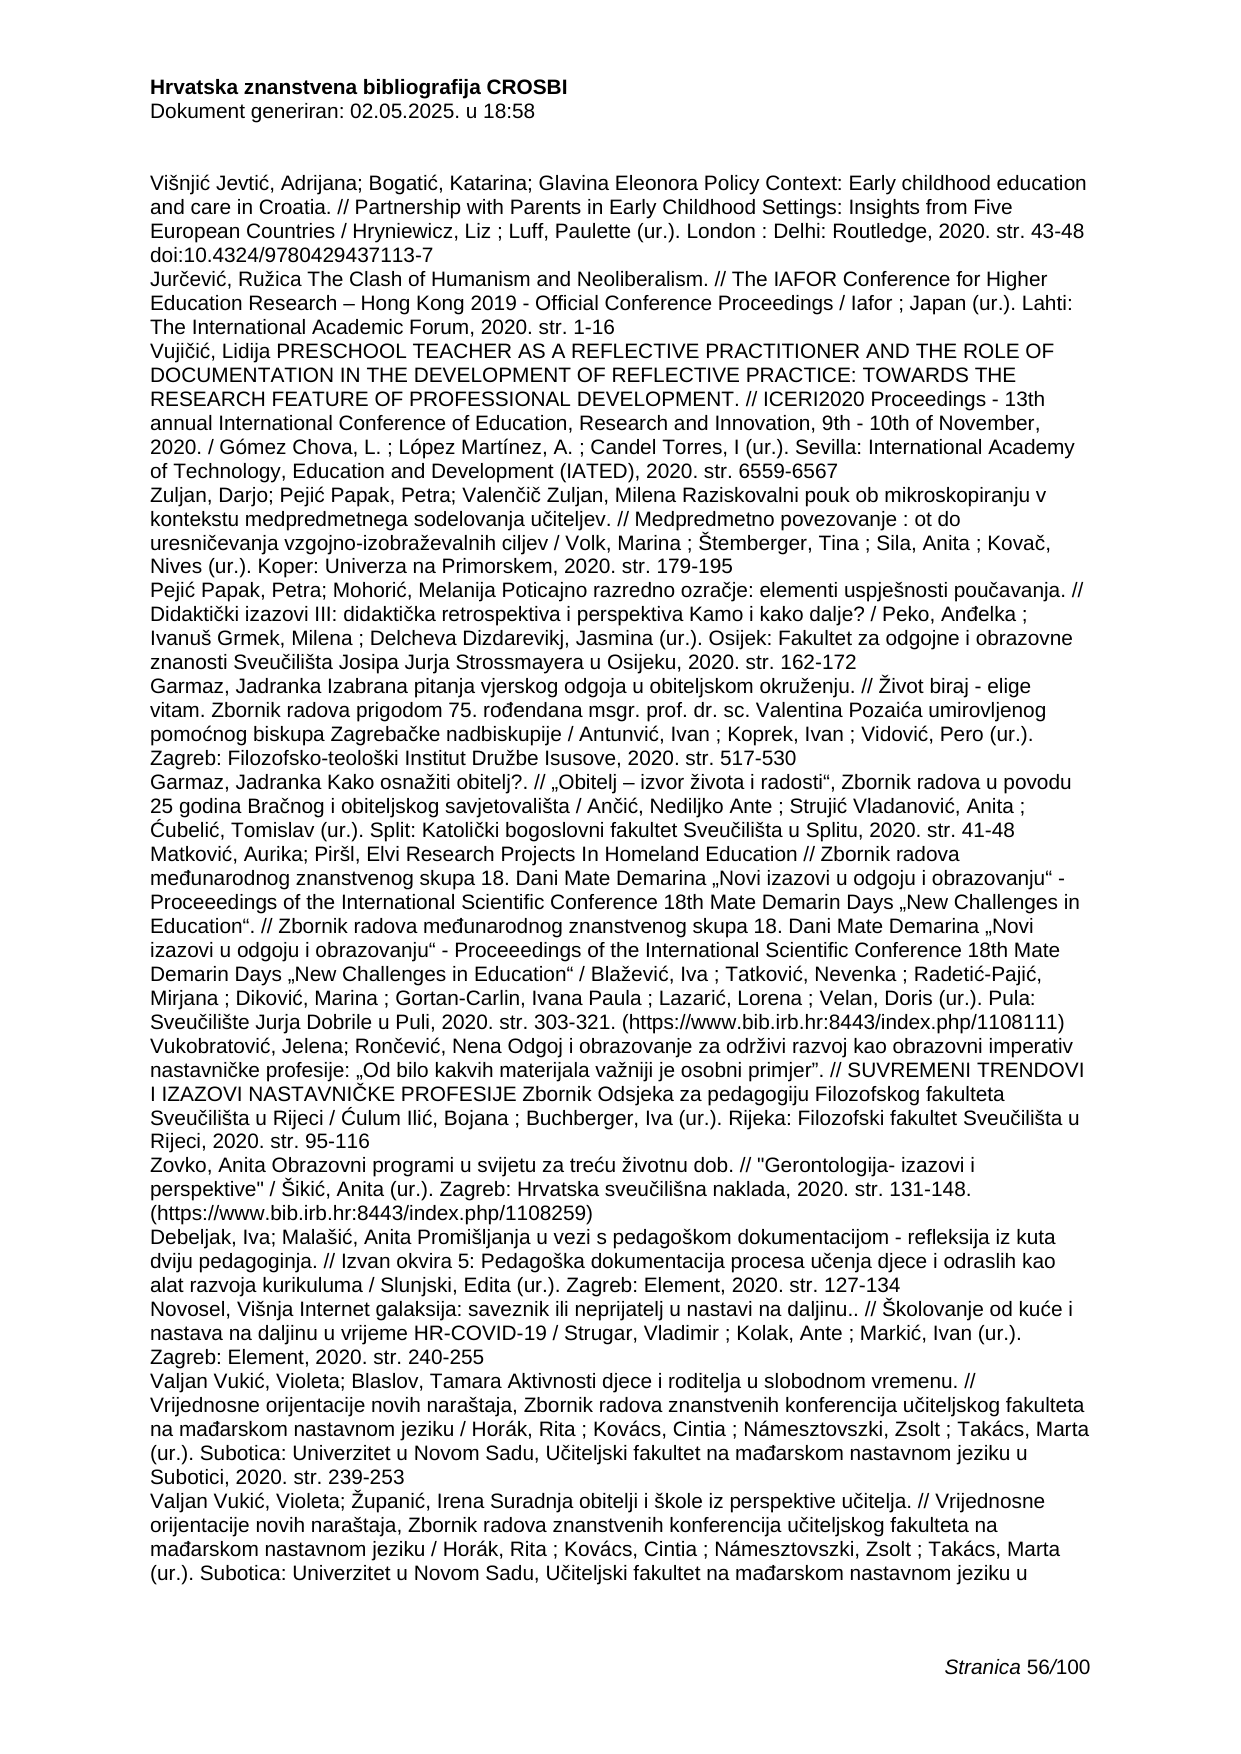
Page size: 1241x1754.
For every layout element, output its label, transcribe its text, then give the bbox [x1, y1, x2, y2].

text Vujičić, Lidija [150, 339, 1090, 482]
text Garmaz, Jadranka [150, 674, 1090, 770]
text Valjan Vukić, Violeta; Blaslov, Tamara [150, 1369, 1090, 1489]
text Pejić Papak, Petra; Mohorić, Melanija [150, 578, 1090, 674]
text Višnjić Jevtić, Adrijana; Bogatić, Katarina; Glavina Eleonora [150, 171, 1090, 267]
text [150, 1489, 1090, 1584]
text Garmaz, Jadranka [150, 770, 1090, 842]
text Zovko, Anita [150, 1153, 1090, 1225]
text Jurčević, Ružica [150, 267, 1090, 339]
text Novosel, Višnja [150, 1297, 1090, 1369]
text Vukobratović, Jelena; Rončević, Nena [150, 1033, 1090, 1153]
text Zuljan, Darjo; Pejić Papak, Petra; Valenčič Zuljan, Milena [150, 482, 1090, 578]
text Matković, Aurika; Piršl, Elvi [150, 842, 1090, 1033]
text Debeljak, Iva; Malašić, Anita [150, 1225, 1090, 1297]
